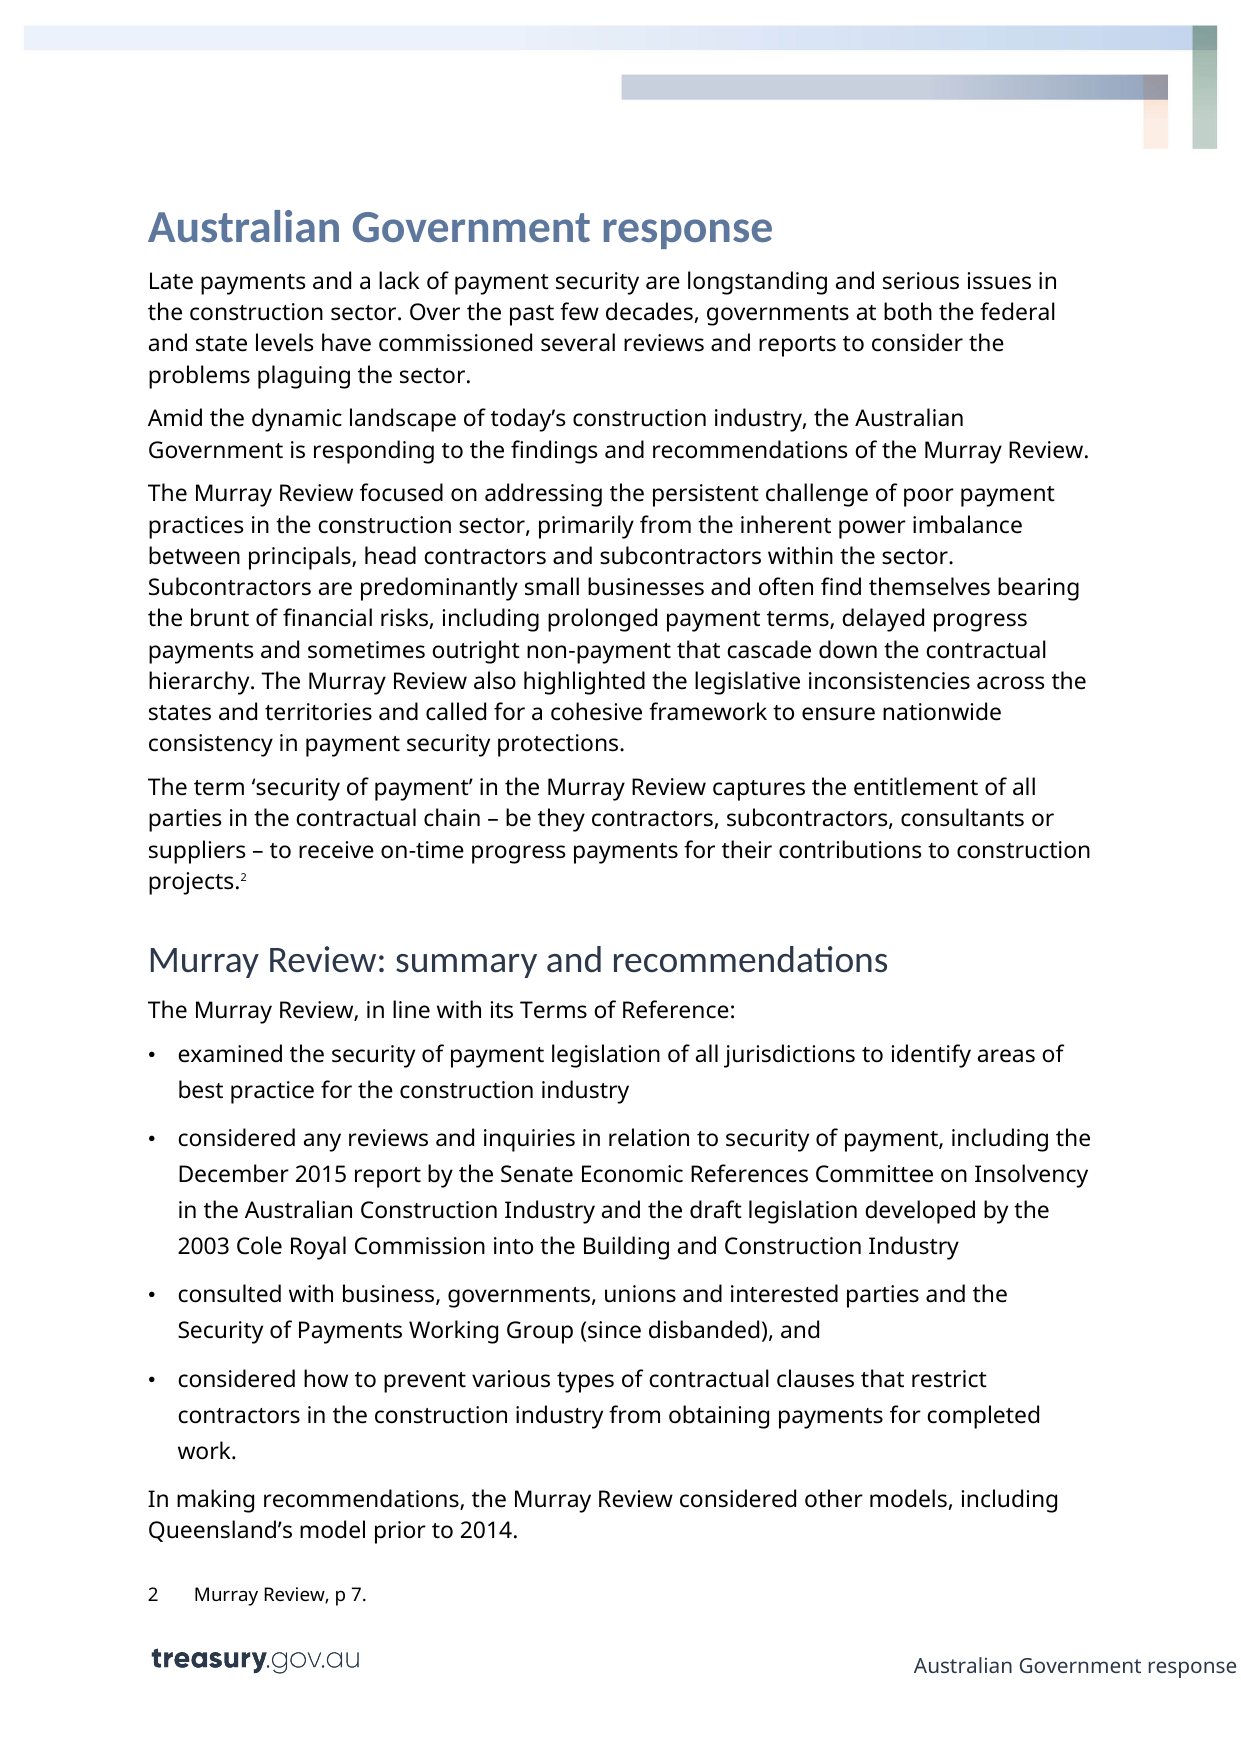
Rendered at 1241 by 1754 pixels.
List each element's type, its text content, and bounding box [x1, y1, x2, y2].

text Amid the dynamic landscape of today’s construction industry, the Australian Government is responding to the findings and recommendations of the Murray Review. [148, 402, 1093, 465]
subtitle Australian Government response [148, 204, 1093, 252]
picture [147, 1641, 365, 1674]
text considered how to prevent various types of contractual clauses that restrict contractors in the construction industry from obtaining payments for completed work. [148, 1363, 1093, 1466]
subtitle Murray Review: summary and recommendations [148, 934, 1093, 982]
text The Murray Review, in line with its Terms of Reference: [148, 994, 1093, 1025]
text examined the security of payment legislation of all jurisdictions to identify areas of best practice for the construction industry [148, 1038, 1093, 1105]
text Late payments and a lack of payment security are longstanding and serious issues in the construction sector. Over the past few decades, governments at both the federal and state levels have commissioned several reviews and reports to consider the problems plaguing the sector. [148, 265, 1093, 390]
text The term ‘security of payment’ in the Murray Review captures the entitlement of all parties in the contractual chain – be they contractors, subcontractors, consultants or suppliers – to receive on-time progress payments for their contributions to construction projects. [148, 771, 1093, 896]
text The Murray Review focused on addressing the persistent challenge of poor payment practices in the construction sector, primarily from the inherent power imbalance between principals, head contractors and subcontractors within the sector. Subcontractors are predominantly small businesses and often find themselves bearing the brunt of financial risks, including prolonged payment terms, delayed progress payments and sometimes outright non-payment that cascade down the contractual hierarchy. The Murray Review also highlighted the legislative inconsistencies across the states and territories and called for a cohesive framework to ensure nationwide consistency in payment security protections. [148, 477, 1093, 759]
text consulted with business, governments, unions and interested parties and the Security of Payments Working Group (since disbanded), and [148, 1278, 1093, 1346]
text considered any reviews and inquiries in relation to security of payment, including the December 2015 report by the Senate Economic References Committee on Insolvency in the Australian Construction Industry and the draft legislation developed by the 2003 Cole Royal Commission into the Building and Construction Industry [148, 1122, 1093, 1261]
text In making recommendations, the Murray Review considered other models, including Queensland’s model prior to 2014. [148, 1483, 1093, 1546]
picture [0, 1, 1241, 173]
